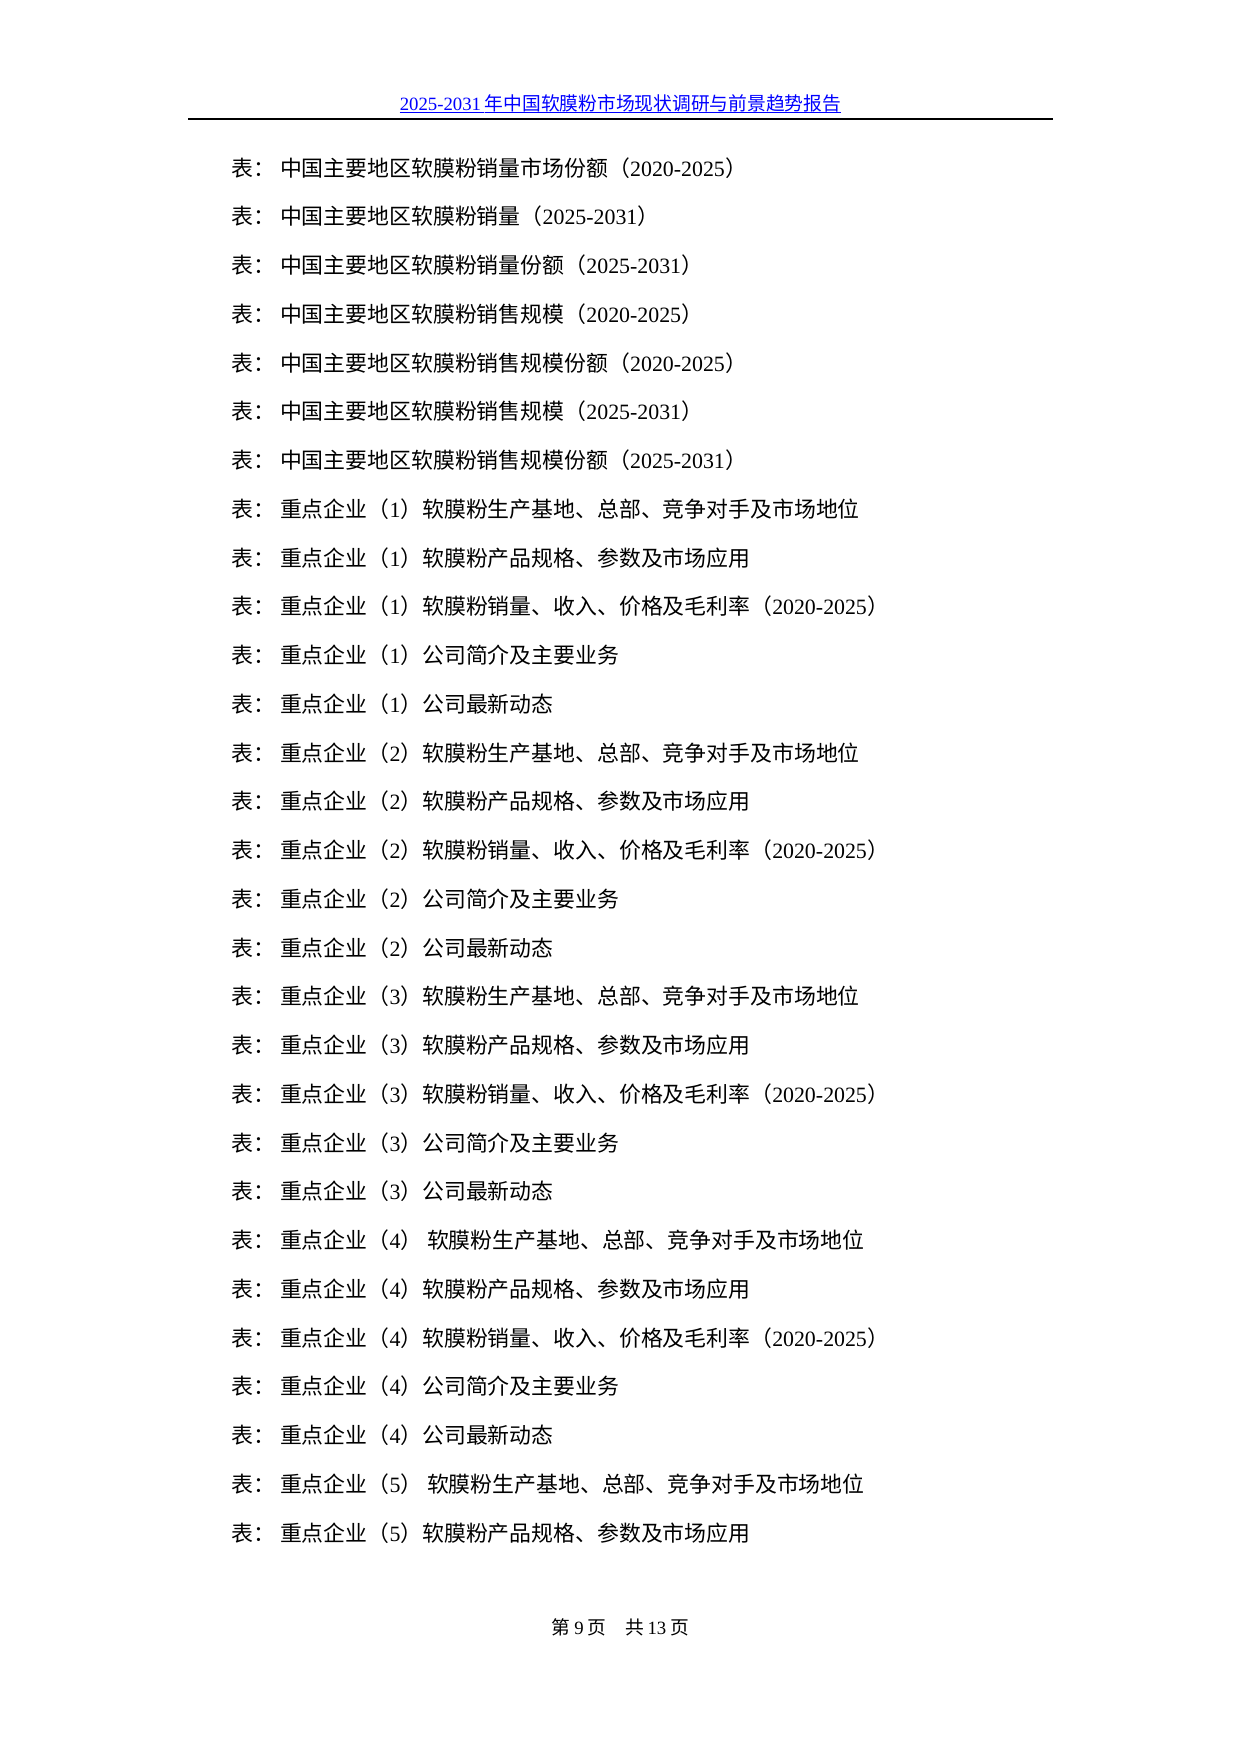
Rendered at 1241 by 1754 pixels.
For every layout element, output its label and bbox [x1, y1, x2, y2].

text [187, 150, 1053, 1548]
